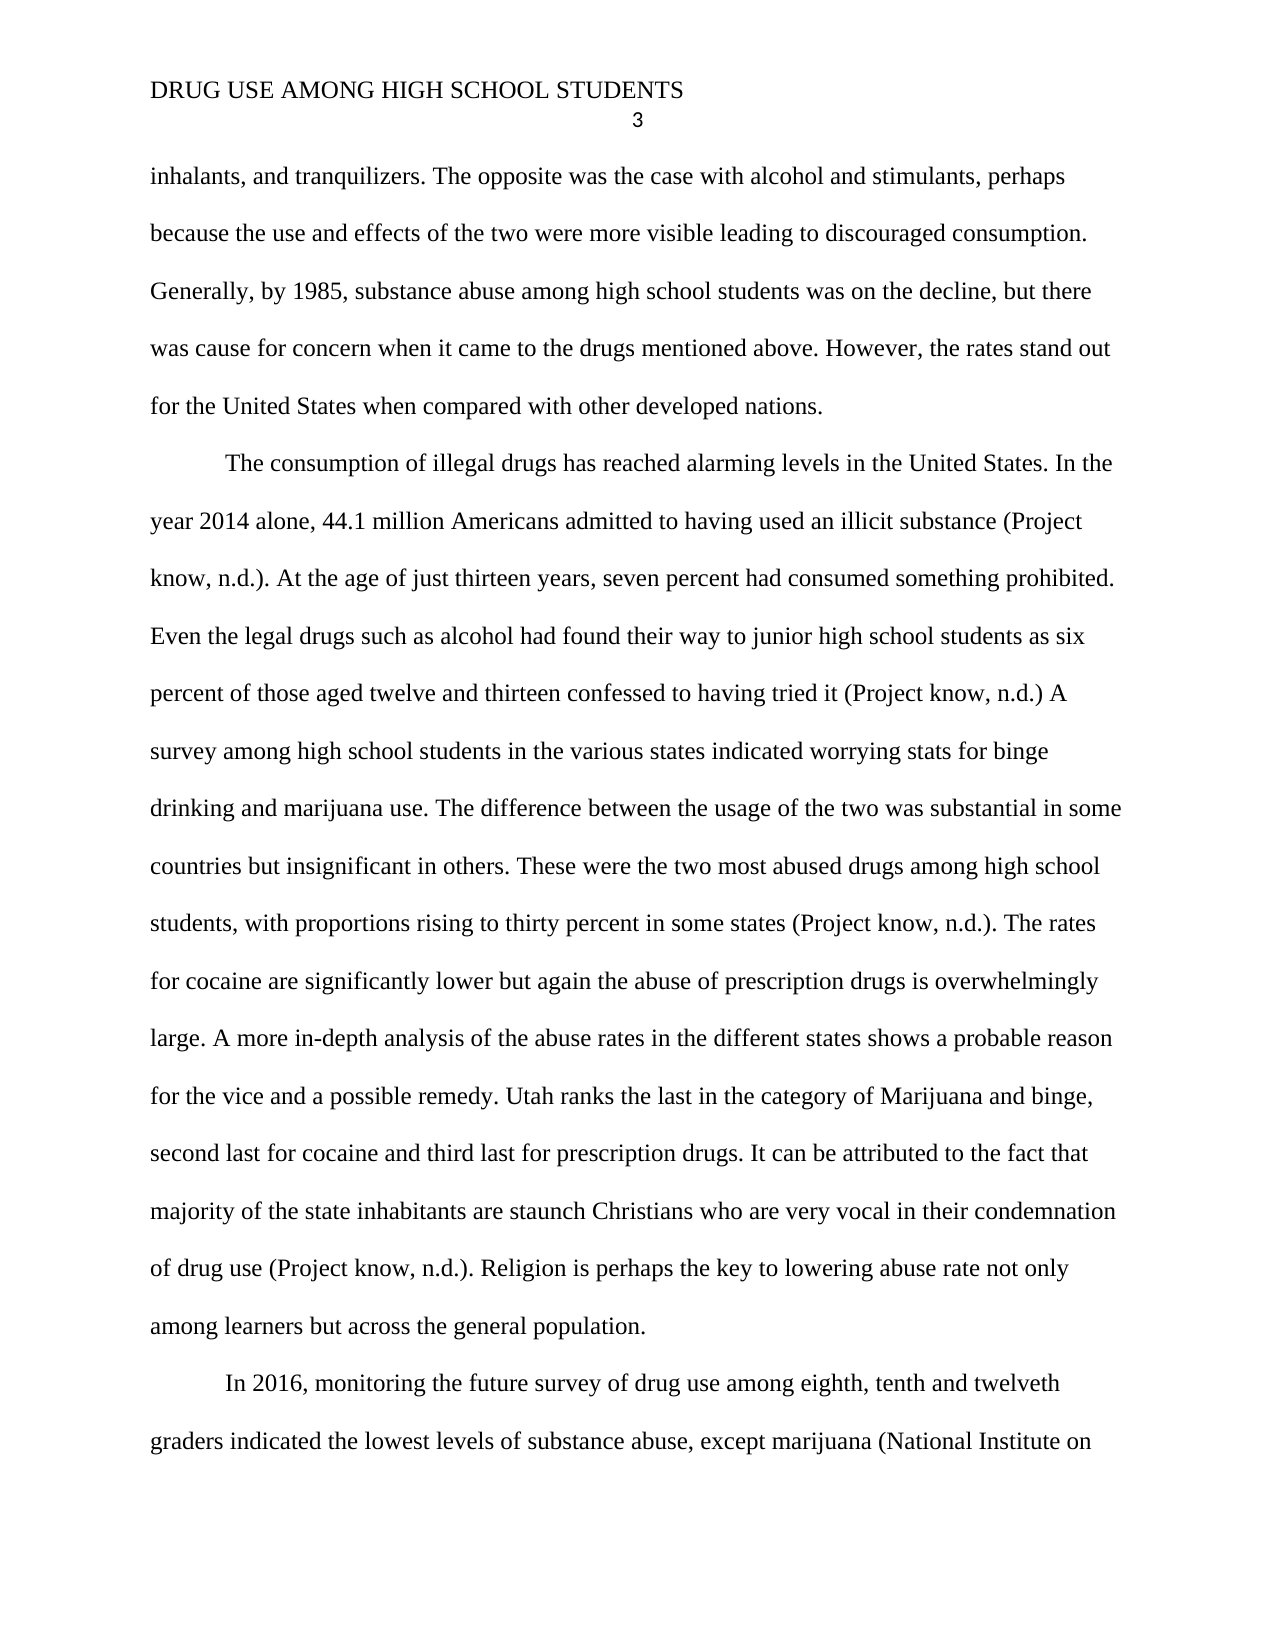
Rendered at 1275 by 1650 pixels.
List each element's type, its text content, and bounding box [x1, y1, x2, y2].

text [150, 161, 1125, 419]
text The consumption of illegal drugs has reached alarming levels in the United States. In the year 2014 alone, 44.1 million Americans admitted to having used an illicit substance (Project know, n.d.). At the age of just thirteen years, seven percent had consumed something prohibited. Even the legal drugs such as alcohol had found their way to junior high school students as six percent of those aged twelve and thirteen confessed to having tried it (Project know, n.d.) A survey among high school students in the various states indicated worrying stats for binge drinking and marijuana use. The difference between the usage of the two was substantial in some countries but insignificant in others. These were the two most abused drugs among high school students, with proportions rising to thirty percent in some states (Project know, n.d.). The rates for cocaine are significantly lower but again the abuse of prescription drugs is overwhelmingly large. A more in-depth analysis of the abuse rates in the different states shows a probable reason for the vice and a possible remedy. Utah ranks the last in the category of Marijuana and binge, second last for cocaine and third last for prescription drugs. It can be attributed to the fact that majority of the state inhabitants are staunch Christians who are very vocal in their condemnation of drug use (Project know, n.d.). Religion is perhaps the key to lowering abuse rate not only among learners but across the general population. [150, 448, 1125, 1339]
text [150, 1368, 1125, 1454]
